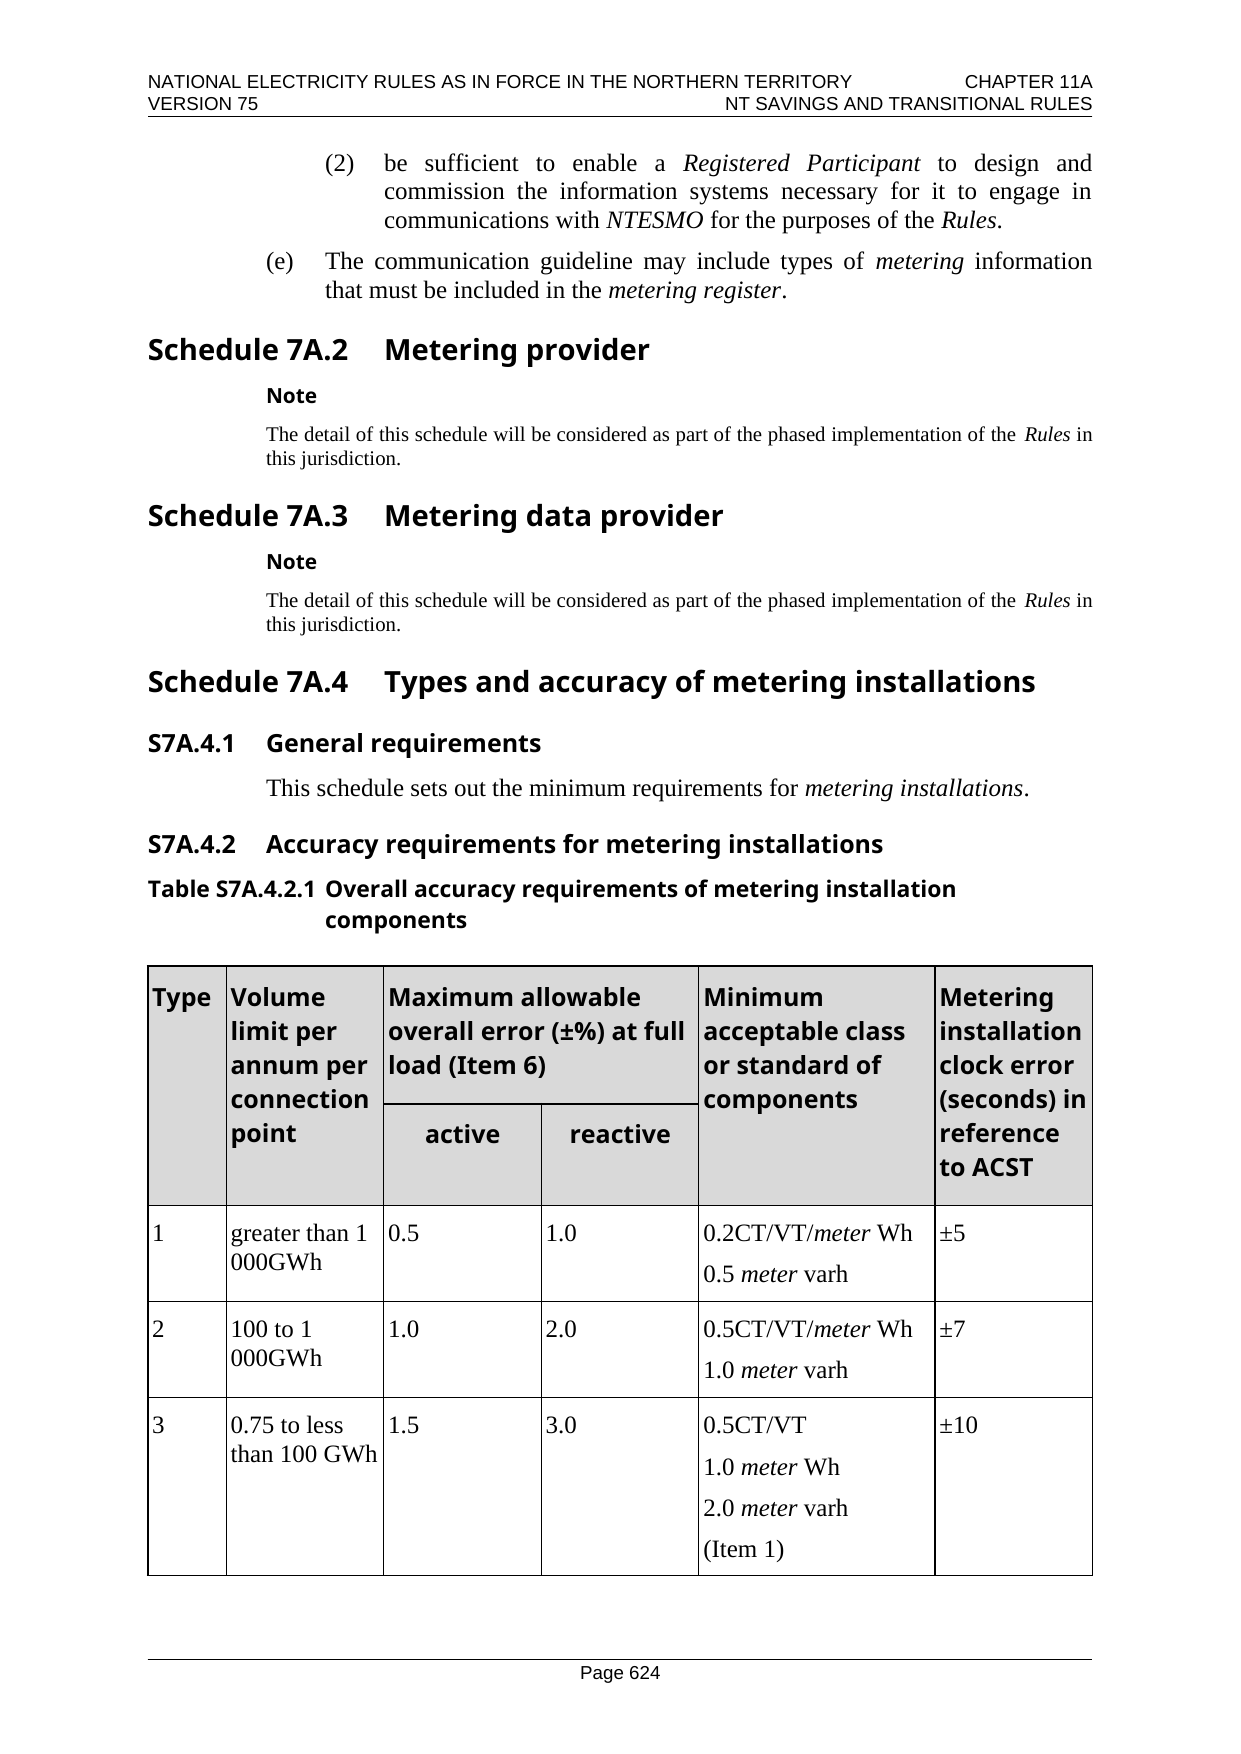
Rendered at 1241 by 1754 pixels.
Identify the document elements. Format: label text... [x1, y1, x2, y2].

table_cell ±5 [936, 1206, 1092, 1301]
table_cell greater than 1 000GWh [227, 1206, 383, 1301]
title Note [266, 381, 1092, 409]
table_cell 2 [149, 1302, 226, 1397]
table_cell ±7 [936, 1302, 1092, 1397]
table_cell 3.0 [542, 1398, 698, 1575]
table_header Type [149, 967, 226, 1205]
table_cell 3 [149, 1398, 226, 1575]
table_cell 0.2CT/VT/meter Wh 0.5 meter varh [699, 1206, 934, 1301]
table_header Minimum acceptable class or standard of components [699, 967, 934, 1205]
table_cell 1 [149, 1206, 226, 1301]
table_cell 0.5CT/VT/meter Wh 1.0 meter varh [699, 1302, 934, 1397]
table_cell 1.0 [384, 1302, 541, 1397]
table_header Metering installation clock error (seconds) in reference to ACST [936, 967, 1092, 1205]
table_cell 100 to 1 000GWh [227, 1302, 383, 1397]
title Schedule 7A.2 Metering provider [148, 329, 1092, 369]
title S7A.4.1 General requirements [148, 726, 1092, 760]
text The detail of this schedule will be considered as part of the phased implementation of the Rules in this jurisdiction. [266, 422, 1092, 470]
text This schedule sets out the minimum requirements for metering installations. [266, 773, 1092, 801]
text The detail of this schedule will be considered as part of the phased implementation of the Rules in this jurisdiction. [266, 588, 1092, 636]
table_cell 1.0 [542, 1206, 698, 1301]
table_header Volume limit per annum per connection point [227, 967, 383, 1205]
list (2) be sufficient to enable a Registered Participant to design and commission the information systems necessary for it to engage in communications with NTESMO for the purposes of the Rules. [325, 148, 1092, 234]
table_cell ±10 [936, 1398, 1092, 1575]
table_cell 1.5 [384, 1398, 541, 1575]
table_header Maximum allowable overall error (±%) at full load (Item 6) [384, 967, 698, 1103]
table_cell 0.5 [384, 1206, 541, 1301]
title S7A.4.2 Accuracy requirements for metering installations [148, 826, 1092, 861]
table_cell reactive [542, 1105, 698, 1205]
title Schedule 7A.4 Types and accuracy of metering installations [148, 661, 1092, 701]
list (e) The communication guideline may include types of metering information that must be included in the metering register. [266, 246, 1092, 304]
table_cell 2.0 [542, 1302, 698, 1397]
table_cell active [384, 1105, 541, 1205]
table_cell 0.75 to less than 100 GWh [227, 1398, 383, 1575]
table_cell 0.5CT/VT 1.0 meter Wh 2.0 meter varh (Item 1) [699, 1398, 934, 1575]
title Schedule 7A.3 Metering data provider [148, 495, 1092, 535]
title Table S7A.4.2.1 Overall accuracy requirements of metering installation components [148, 873, 1092, 936]
title Note [266, 547, 1092, 576]
